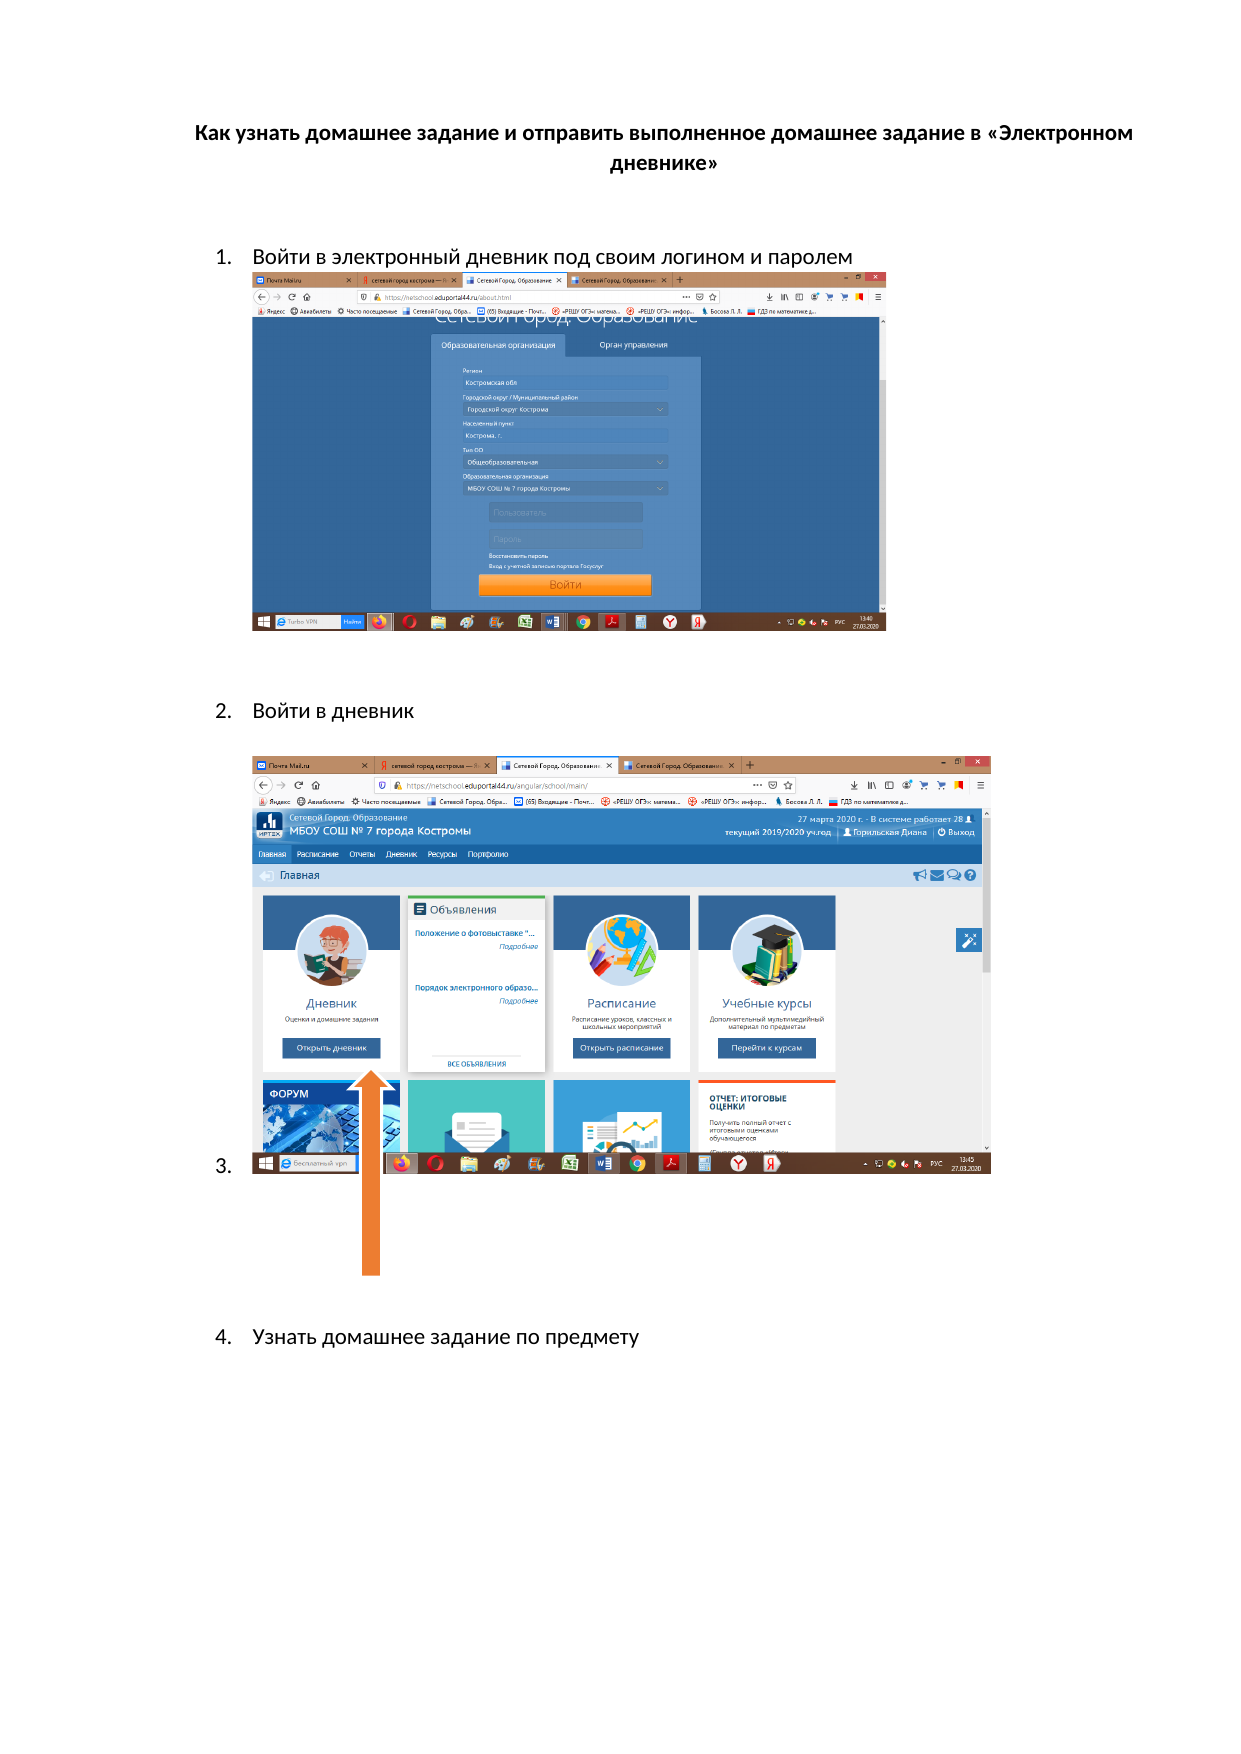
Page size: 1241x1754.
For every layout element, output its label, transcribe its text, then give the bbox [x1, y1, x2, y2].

list Войти в дневник [215, 696, 1152, 724]
picture [252, 272, 887, 631]
list Узнать домашнее задание по предмету [215, 1322, 1152, 1350]
picture [252, 756, 991, 1174]
text Как узнать домашнее задание и отправить выполненное домашнее задание в «Электронном дневнике» [177, 118, 1152, 176]
